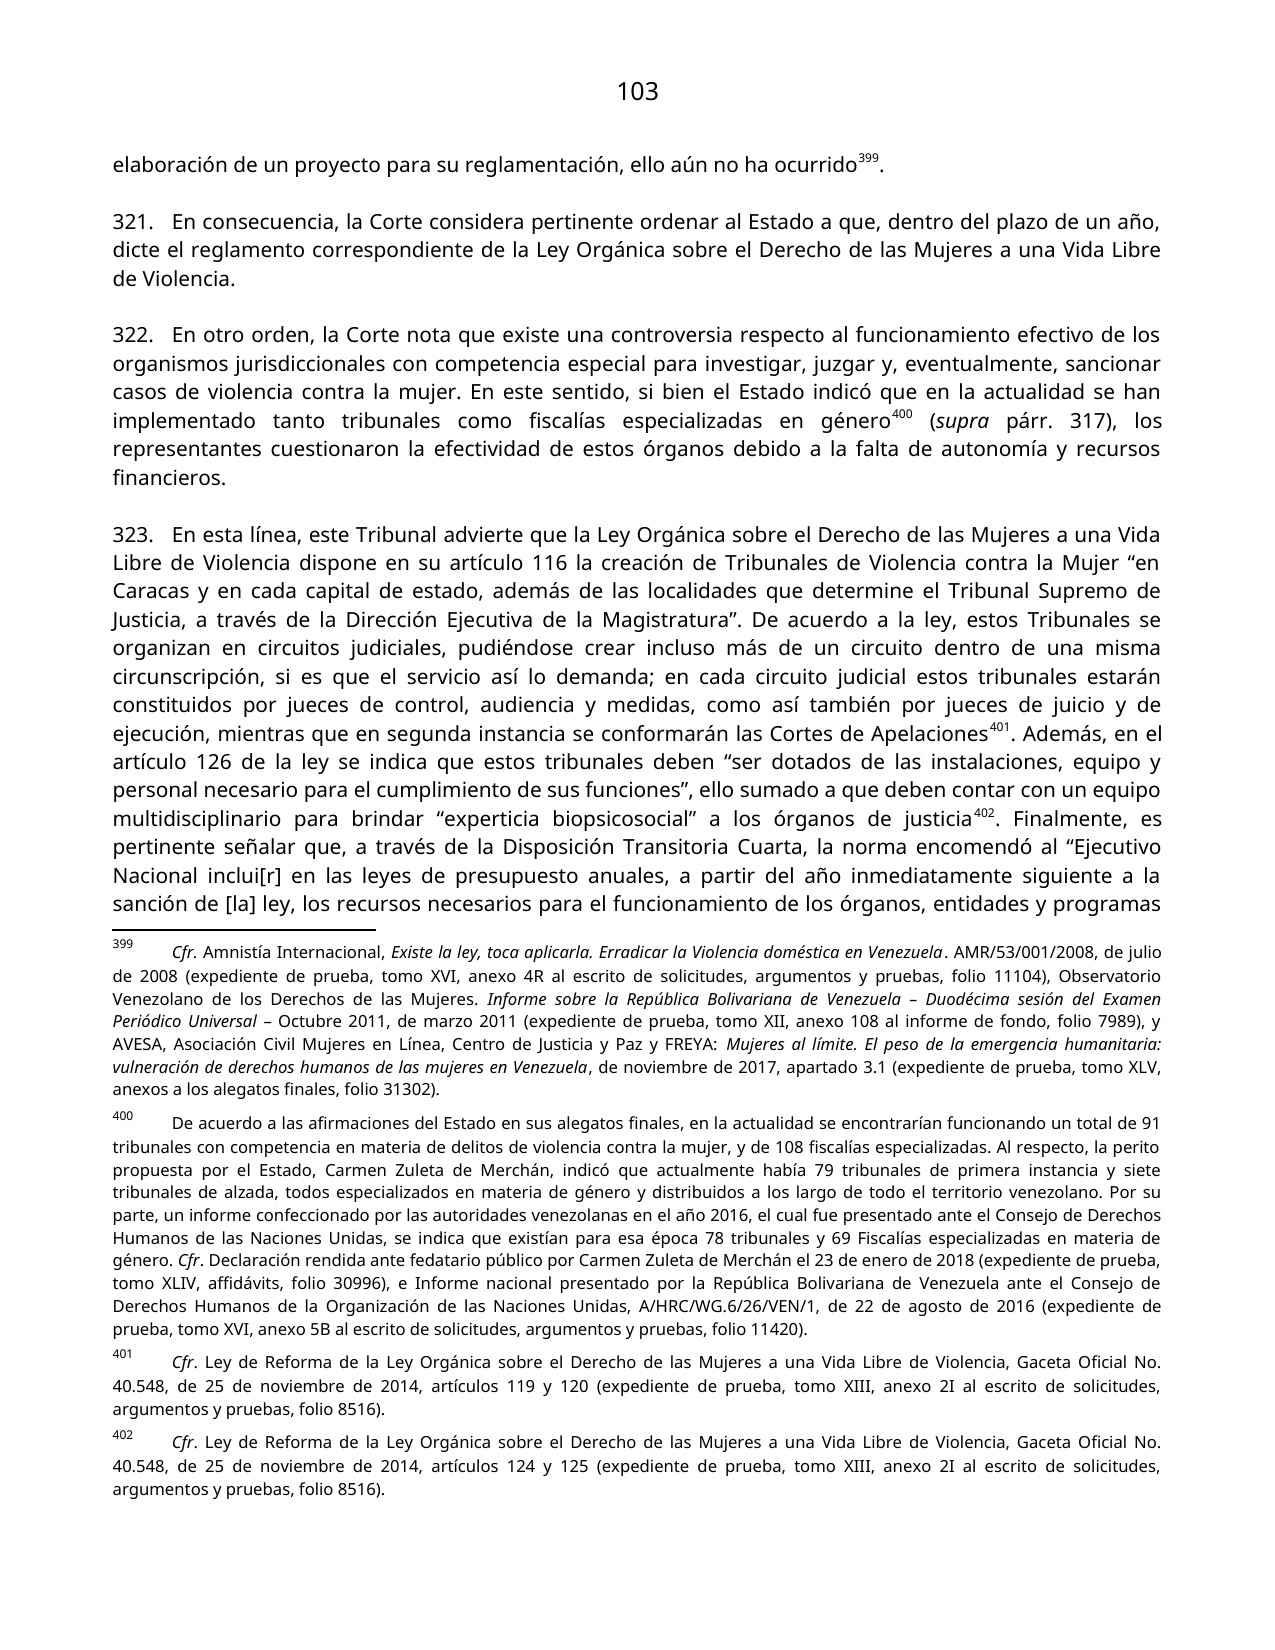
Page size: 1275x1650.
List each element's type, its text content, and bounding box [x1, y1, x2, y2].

list En consecuencia, la Corte considera pertinente ordenar al Estado a que, dentro del plazo de un año, dicte el reglamento correspondiente de la Ley Orgánica sobre el Derecho de las Mujeres a una Vida Libre de Violencia. [112, 207, 1162, 292]
list En esta línea, este Tribunal advierte que la Ley Orgánica sobre el Derecho de las Mujeres a una Vida Libre de Violencia dispone en su artículo 116 la creación de Tribunales de Violencia contra la Mujer “en Caracas y en cada capital de estado, además de las localidades que determine el Tribunal Supremo de Justicia, a través de la Dirección Ejecutiva de la Magistratura”. De acuerdo a la ley, estos Tribunales se organizan en circuitos judiciales, pudiéndose crear incluso más de un circuito dentro de una misma circunscripción, si es que el servicio así lo demanda; en cada circuito judicial estos tribunales estarán constituidos por jueces de control, audiencia y medidas, como así también por jueces de juicio y de ejecución, mientras que en segunda instancia se conformarán las Cortes de Apelaciones. Además, en el artículo 126 de la ley se indica que estos tribunales deben “ser dotados de las instalaciones, equipo y personal necesario para el cumplimiento de sus funciones”, ello sumado a que deben contar con un equipo multidisciplinario para brindar “experticia biopsicosocial” a los órganos de justicia. Finalmente, es pertinente señalar que, a través de la Disposición Transitoria Cuarta, la norma encomendó al “Ejecutivo Nacional inclui[r] en las leyes de presupuesto anuales, a partir del año inmediatamente siguiente a la sanción de [la] ley, los recursos necesarios para el funcionamiento de los órganos, entidades y programas a[llí] previstos”. Sin perjuicio de ello, la Corte nota que, según la información proporcionada, al momento esta jurisdicción especial se implementó en 17 de los 23 estados que, junto con el distrito capital, comprenden el territorio venezolano, y que el funcionamiento de estos órganos jurisdiccionales es cada vez más deficiente, con procesos judiciales largos y dilaciones indebidas, ello sumado a que el número de denuncias “rebasa la capacidad de respuesta de las instancias competentes”, entre ellas, el sistema de justicia. [112, 520, 1162, 918]
list En otro orden, la Corte nota que existe una controversia respecto al funcionamiento efectivo de los organismos jurisdiccionales con competencia especial para investigar, juzgar y, eventualmente, sancionar casos de violencia contra la mujer. En este sentido, si bien el Estado indicó que en la actualidad se han implementado tanto tribunales como fiscalías especializadas en género (supra párr. 317), los representantes cuestionaron la efectividad de estos órganos debido a la falta de autonomía y recursos financieros. [112, 321, 1162, 491]
